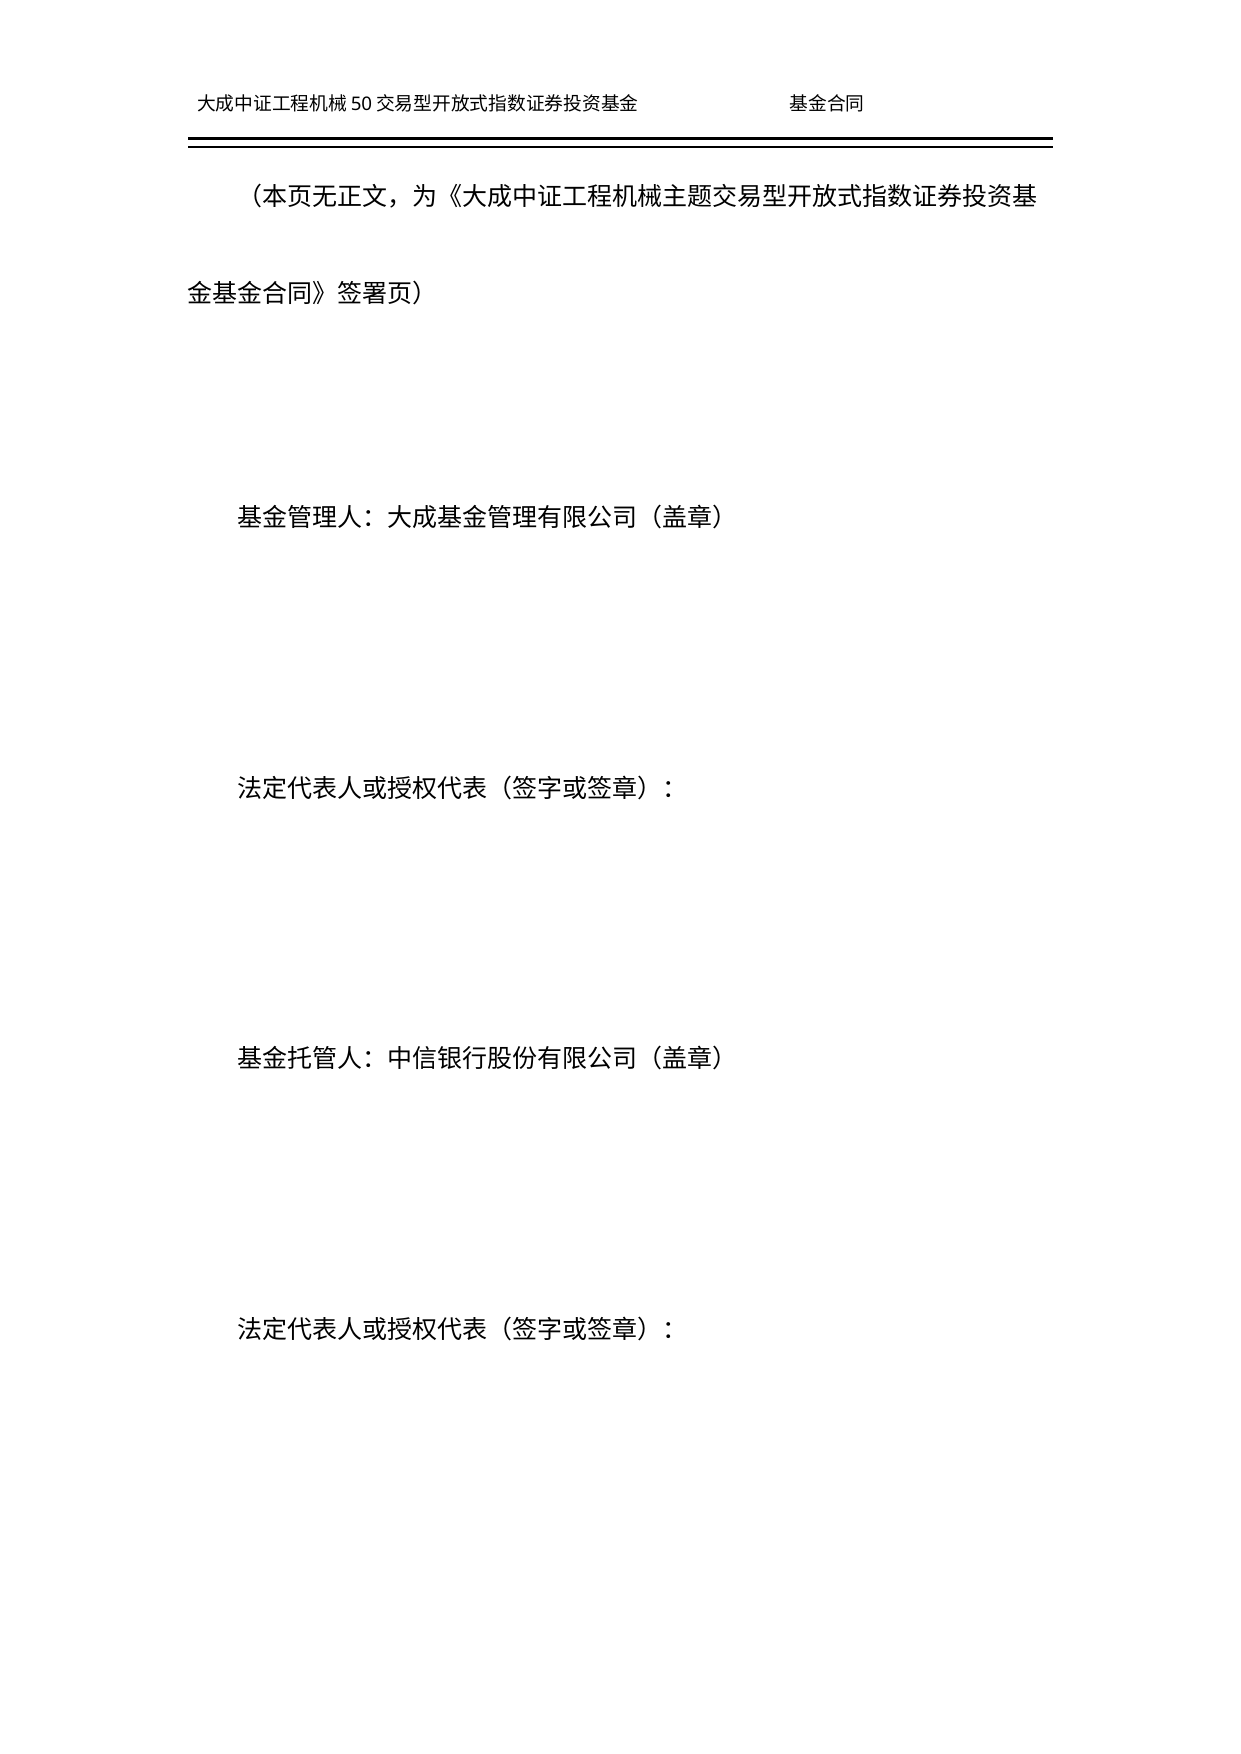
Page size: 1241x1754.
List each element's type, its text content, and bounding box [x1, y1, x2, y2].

text 基金托管人：中信银行股份有限公司（盖章） [187, 1024, 1053, 1089]
text 基金管理人：大成基金管理有限公司（盖章） [187, 483, 1053, 548]
text 法定代表人或授权代表（签字或签章）： [187, 754, 1053, 819]
text 法定代表人或授权代表（签字或签章）： [187, 1295, 1053, 1360]
text （本页无正文，为《大成中证工程机械主题交易型开放式指数证券投资基金基金合同》签署页） [187, 162, 1053, 324]
